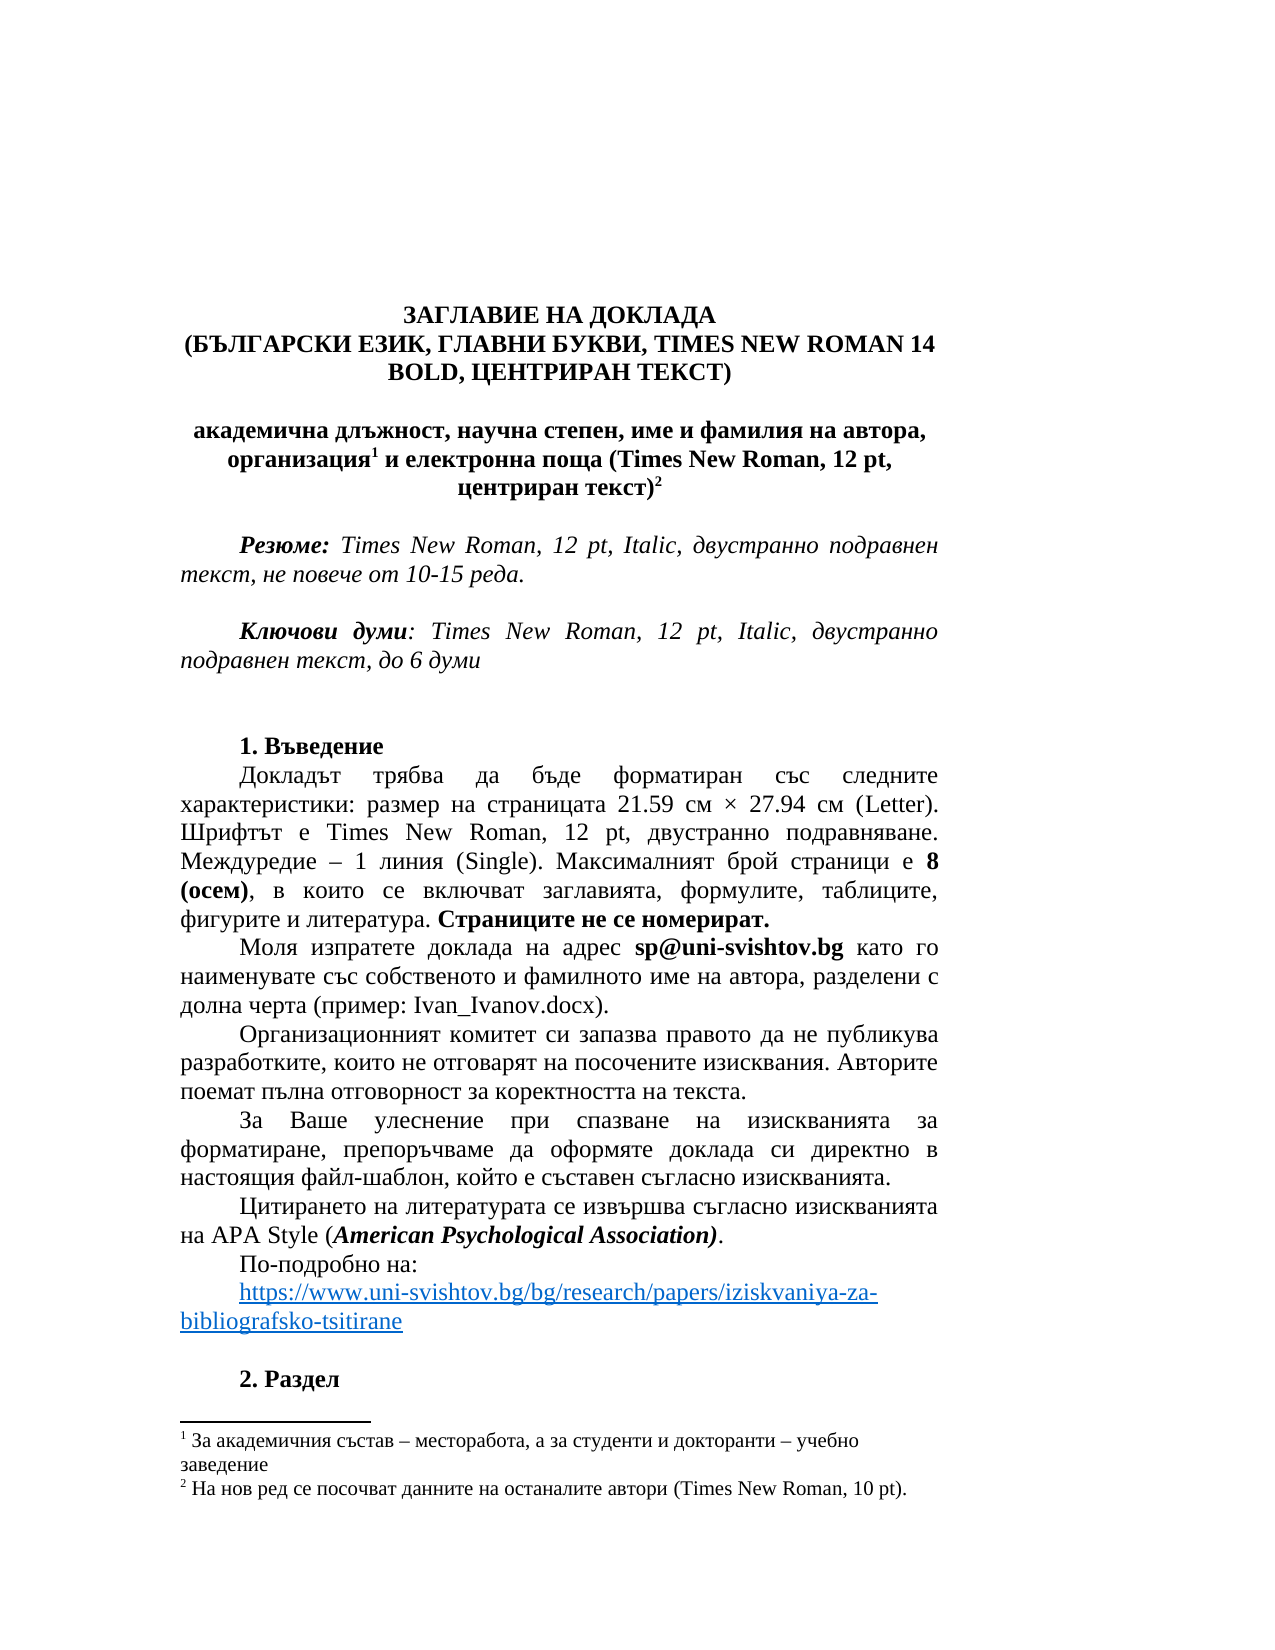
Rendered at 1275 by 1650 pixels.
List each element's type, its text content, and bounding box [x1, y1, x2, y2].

text Организационният комитет си запазва правото да не публикува разработките, които не отговарят на посочените изисквания. Авторите поемат пълна отговорност за коректността на текста. [180, 1019, 939, 1105]
subtitle 2. Раздел [180, 1364, 939, 1392]
text Резюме: Times New Roman, 12 pt, Italic, двустранно подравнен текст, не повече от 10-15 реда. [180, 530, 939, 587]
text https://www.uni-svishtov.bg/bg/research/papers/iziskvaniya-za-bibliografsko-tsitirane [180, 1277, 939, 1335]
text Докладът трябва да бъде форматиран със следните характеристики: размер на страницата 21.59 см × 27.94 см (Letter). Шрифтът е Times New Roman, 12 pt, двустранно подравняване. Междуредие – 1 линия (Single). Максималният брой страници е 8 (осем), в които се включват заглавията, формулите, таблиците, фигурите и литература. Страниците не се номерират. [180, 760, 939, 932]
text Моля изпратете доклада на адрес sp@uni-svishtov.bg като го наименувате със собственото и фамилното име на автора, разделени с долна черта (пример: Ivan_Ivanov.docx). [180, 932, 939, 1019]
text Цитирането на литературата се извършва съгласно изискванията на APA Style (American Psychological Association). [180, 1191, 939, 1249]
text По-подробно на: [180, 1249, 939, 1277]
text академична длъжност, научна степен, име и фамилия на автора, организация и електронна поща (Times New Roman, 12 pt, центриран текст) [180, 415, 939, 501]
text Ключови думи: Times New Roman, 12 pt, Italic, двустранно подравнен текст, до 6 думи [180, 616, 939, 674]
text За Ваше улеснение при спазване на изискванията за форматиране, препоръчваме да оформяте доклада си директно в настоящия файл-шаблон, който е съставен съгласно изискванията. [180, 1105, 939, 1191]
subtitle 1. Въведение [180, 731, 939, 760]
text ЗАГЛАВИЕ НА ДОКЛАДА [180, 300, 939, 329]
text (БЪЛГАРСКИ ЕЗИК, ГЛАВНИ БУКВИ, TIMES NEW ROMAN 14 BOLD, ЦЕНТРИРАН ТЕКСТ) [180, 329, 939, 386]
